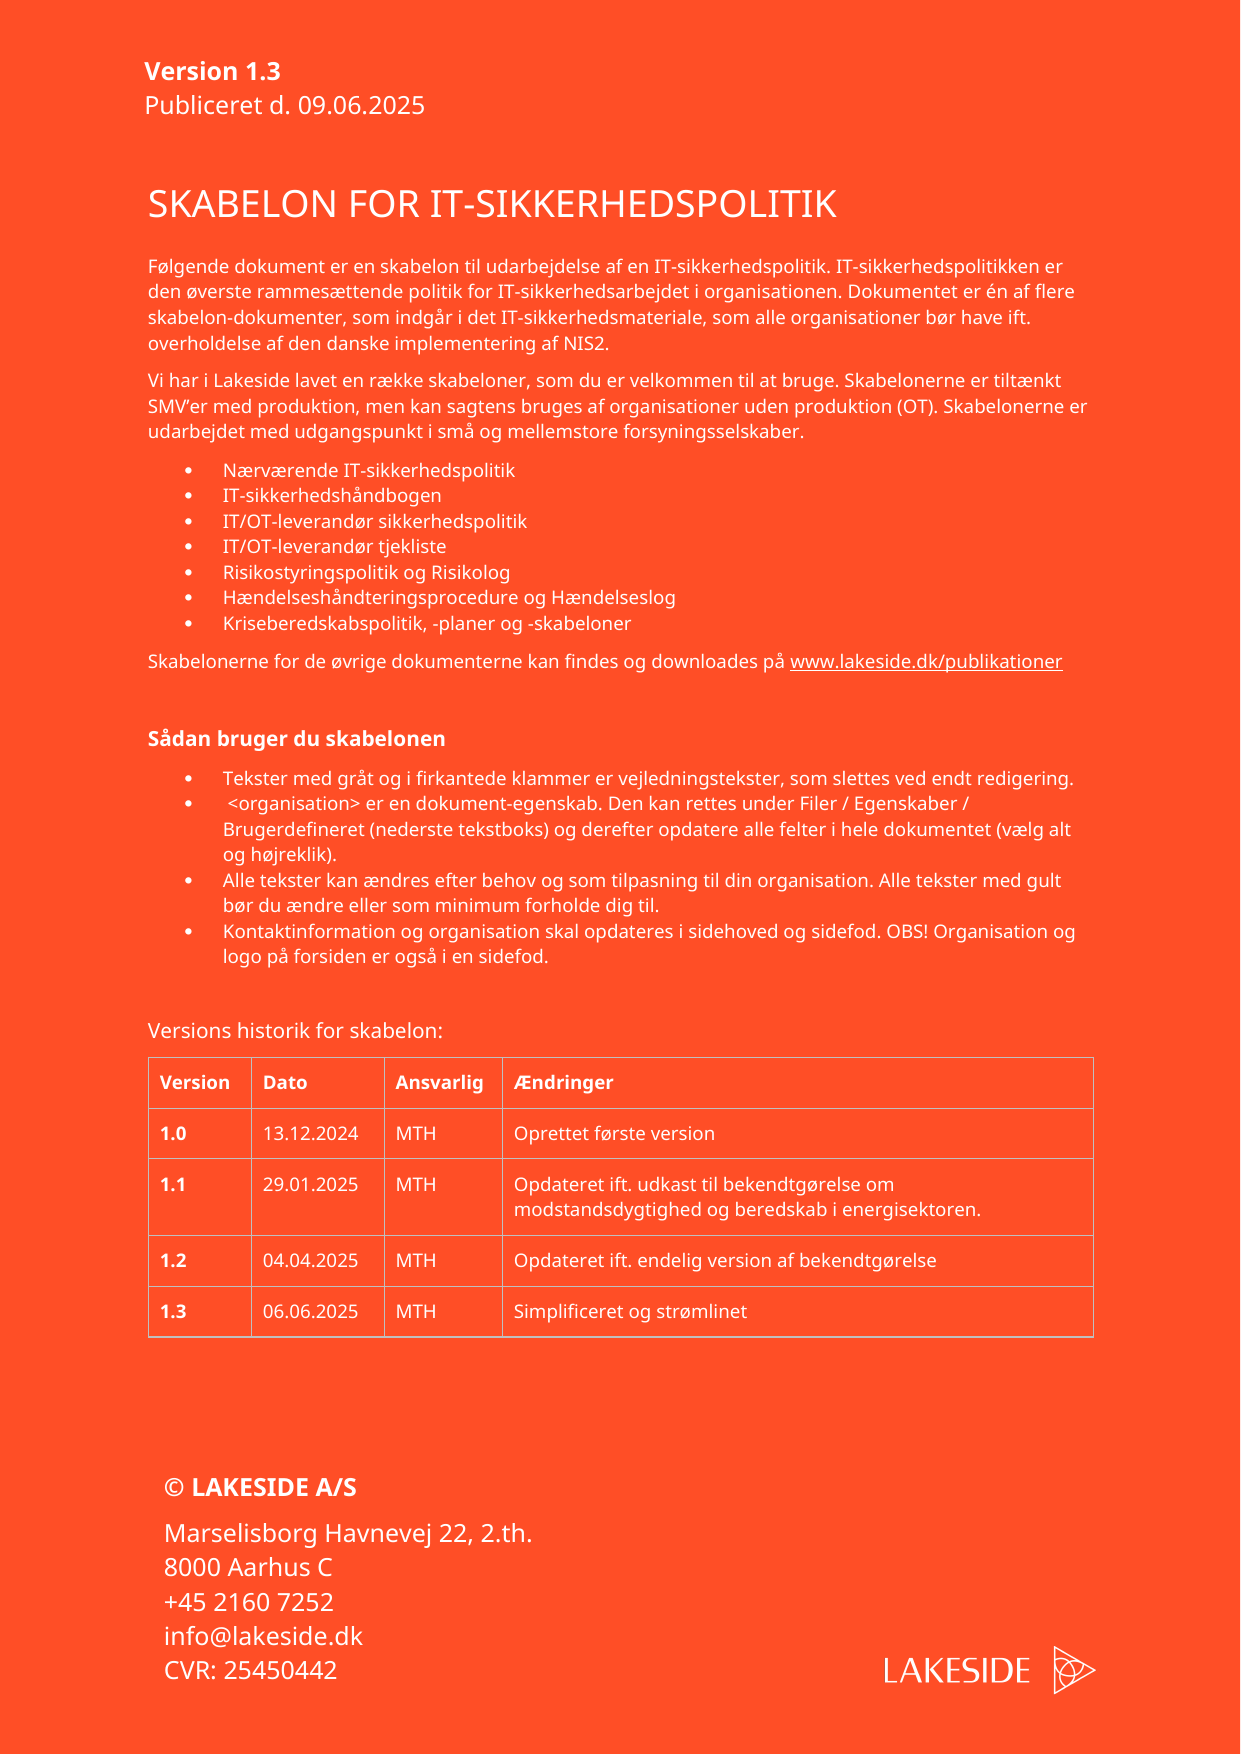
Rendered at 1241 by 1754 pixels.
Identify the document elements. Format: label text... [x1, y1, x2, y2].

table_cell Opdateret ift. udkast til bekendtgørelse om modstandsdygtighed og beredskab i energisektoren. [503, 1159, 1093, 1235]
text Skabelonerne for de øvrige dokumenterne kan findes og downloades på www.lakeside.dk/publikationer [148, 648, 1092, 673]
picture [860, 1633, 1121, 1707]
table_cell 1.2 [149, 1236, 251, 1286]
text Versions historik for skabelon: [148, 1016, 1092, 1044]
list IT-sikkerhedshåndbogen [185, 482, 1092, 508]
list Tekster med gråt og i firkantede klammer er vejledningstekster, som slettes ved endt redigering. [185, 765, 1092, 791]
table_cell 1.3 [149, 1287, 251, 1336]
table_cell 06.06.2025 [252, 1287, 384, 1336]
text Skabelon for IT-sikkerhedspolitik [148, 177, 1092, 228]
list IT/OT-leverandør sikkerhedspolitik [185, 508, 1092, 533]
table_header Version [149, 1058, 251, 1107]
list Nærværende IT-sikkerhedspolitik [185, 457, 1092, 482]
table_header Ændringer [503, 1058, 1093, 1107]
table_cell Simplificeret og strømlinet [503, 1287, 1093, 1336]
table_cell 13.12.2024 [252, 1109, 384, 1158]
list <organisation> er en dokument-egenskab. Den kan rettes under Filer / Egenskaber / Brugerdefineret (nederste tekstboks) og derefter opdatere alle felter i hele dokumentet (vælg alt og højreklik). [185, 791, 1092, 867]
table_cell MTH [385, 1109, 502, 1158]
table_cell Opdateret ift. endelig version af bekendtgørelse [503, 1236, 1093, 1286]
list Hændelseshåndteringsprocedure og Hændelseslog [185, 584, 1092, 610]
table_cell 04.04.2025 [252, 1236, 384, 1286]
table_cell 29.01.2025 [252, 1159, 384, 1235]
table_header Ansvarlig [385, 1058, 502, 1107]
text Vi har i Lakeside lavet en række skabeloner, som du er velkommen til at bruge. Skabelonerne er tiltænkt SMV’er med produktion, men kan sagtens bruges af organisationer uden produktion (OT). Skabelonerne er udarbejdet med udgangspunkt i små og mellemstore forsyningsselskaber. [148, 368, 1092, 444]
list Risikostyringspolitik og Risikolog [185, 559, 1092, 584]
table_cell MTH [385, 1159, 502, 1235]
table_cell MTH [385, 1236, 502, 1286]
table_cell 1.0 [149, 1109, 251, 1158]
list Alle tekster kan ændres efter behov og som tilpasning til din organisation. Alle tekster med gult bør du ændre eller som minimum forholde dig til. [185, 867, 1092, 918]
list Kriseberedskabspolitik, -planer og -skabeloner [185, 610, 1092, 636]
table_header Dato [252, 1058, 384, 1107]
list Kontaktinformation og organisation skal opdateres i sidehoved og sidefod. OBS! Organisation og logo på forsiden er også i en sidefod. [185, 918, 1092, 969]
table_cell MTH [385, 1287, 502, 1336]
table_cell Oprettet første version [503, 1109, 1093, 1158]
list IT/OT-leverandør tjekliste [185, 533, 1092, 559]
text Sådan bruger du skabelonen [148, 724, 1092, 752]
table_cell 1.1 [149, 1159, 251, 1235]
